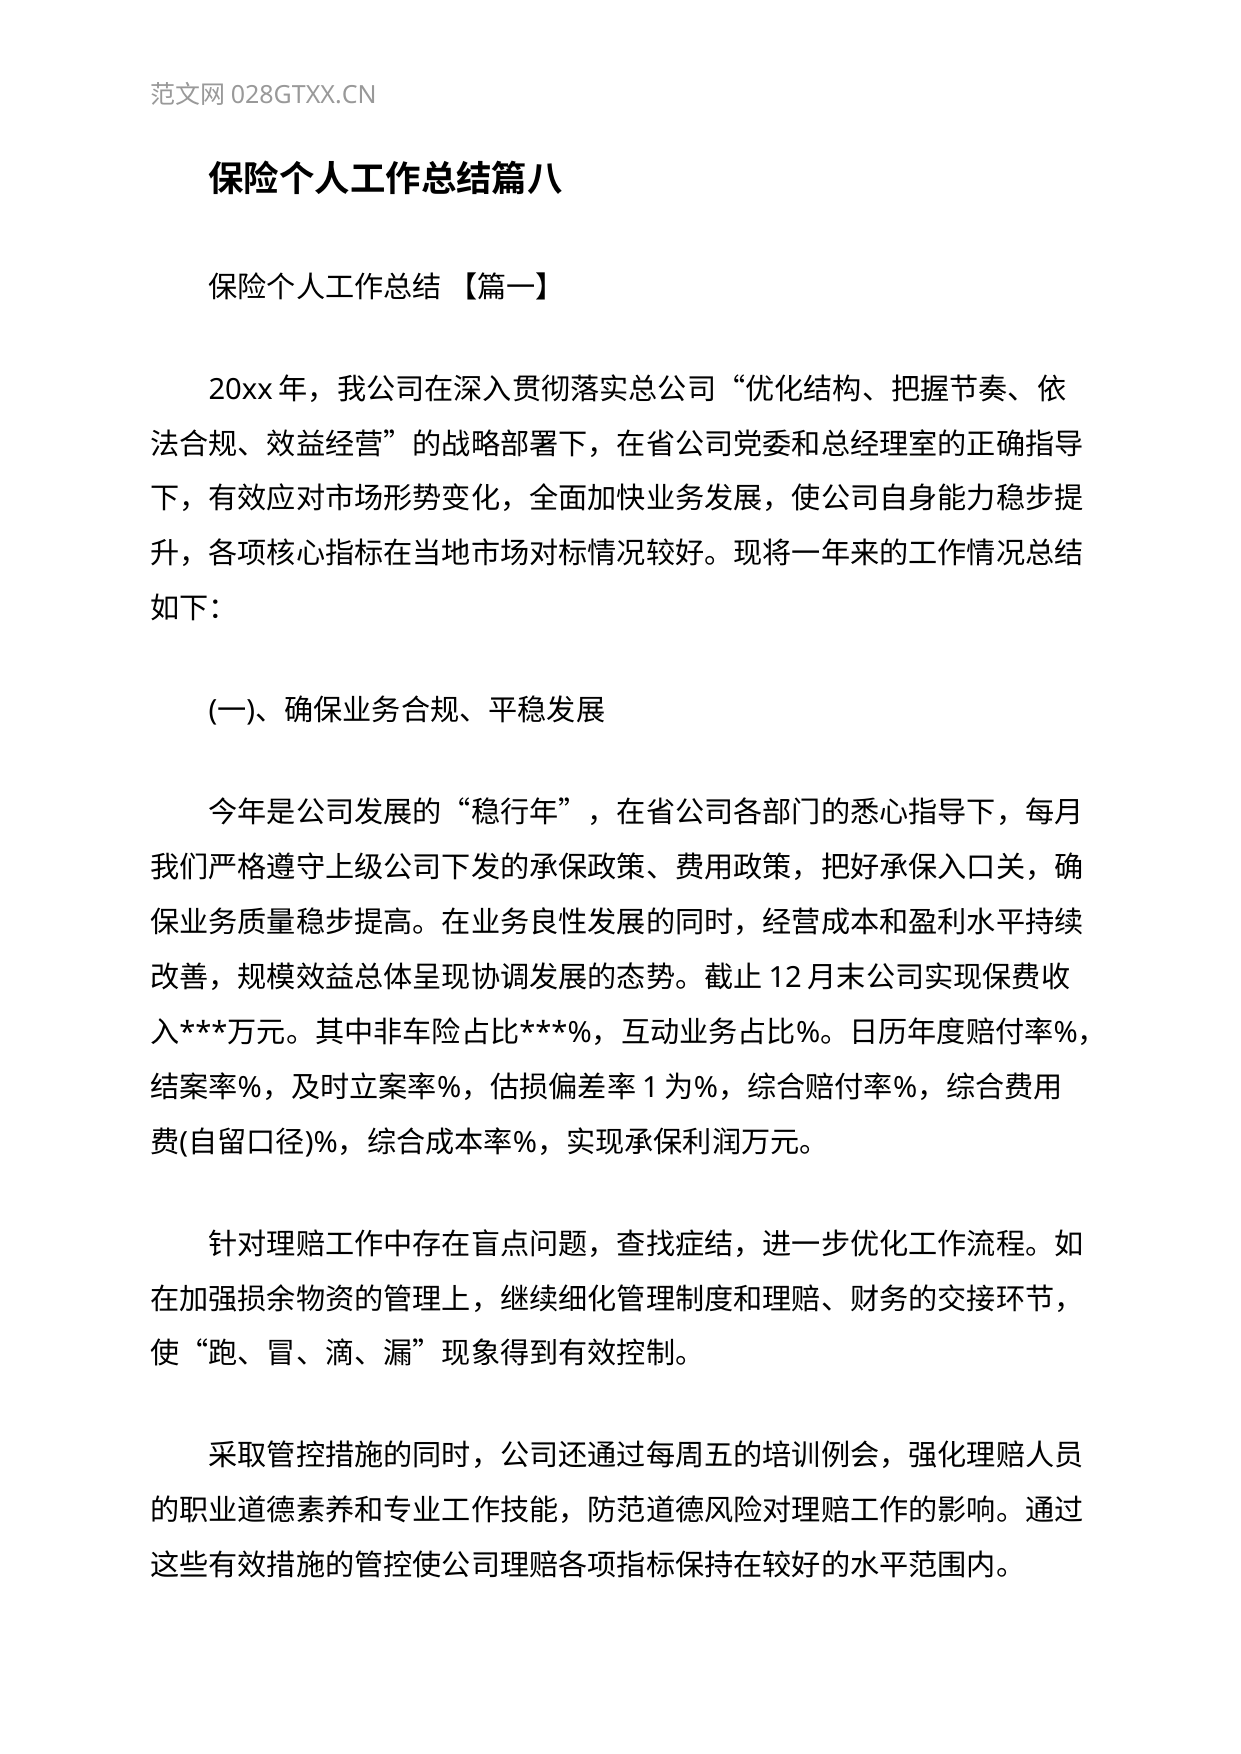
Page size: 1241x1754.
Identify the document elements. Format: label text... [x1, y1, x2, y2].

text 20xx年，我公司在深入贯彻落实总公司“优化结构、把握节奏、依法合规、效益经营”的战略部署下，在省公司党委和总经理室的正确指导下，有效应对市场形势变化，全面加快业务发展，使公司自身能力稳步提升，各项核心指标在当地市场对标情况较好。现将一年来的工作情况总结如下： [150, 365, 1090, 627]
text 保险个人工作总结 【篇一】 [150, 263, 1090, 306]
text 针对理赔工作中存在盲点问题，查找症结，进一步优化工作流程。如在加强损余物资的管理上，继续细化管理制度和理赔、财务的交接环节，使“跑、冒、滴、漏”现象得到有效控制。 [150, 1220, 1090, 1372]
text 今年是公司发展的“稳行年”，在省公司各部门的悉心指导下，每月我们严格遵守上级公司下发的承保政策、费用政策，把好承保入口关，确保业务质量稳步提高。在业务良性发展的同时，经营成本和盈利水平持续改善，规模效益总体呈现协调发展的态势。截止12月末公司实现保费收入***万元。其中非车险占比***%，互动业务占比%。日历年度赔付率%，结案率%，及时立案率%，估损偏差率1为%，综合赔付率%，综合费用费(自留口径)%，综合成本率%，实现承保利润万元。 [150, 789, 1090, 1161]
text 保险个人工作总结篇八 [150, 150, 1090, 201]
text 采取管控措施的同时，公司还通过每周五的培训例会，强化理赔人员的职业道德素养和专业工作技能，防范道德风险对理赔工作的影响。通过这些有效措施的管控使公司理赔各项指标保持在较好的水平范围内。 [150, 1432, 1090, 1584]
text (一)、确保业务合规、平稳发展 [150, 687, 1090, 729]
